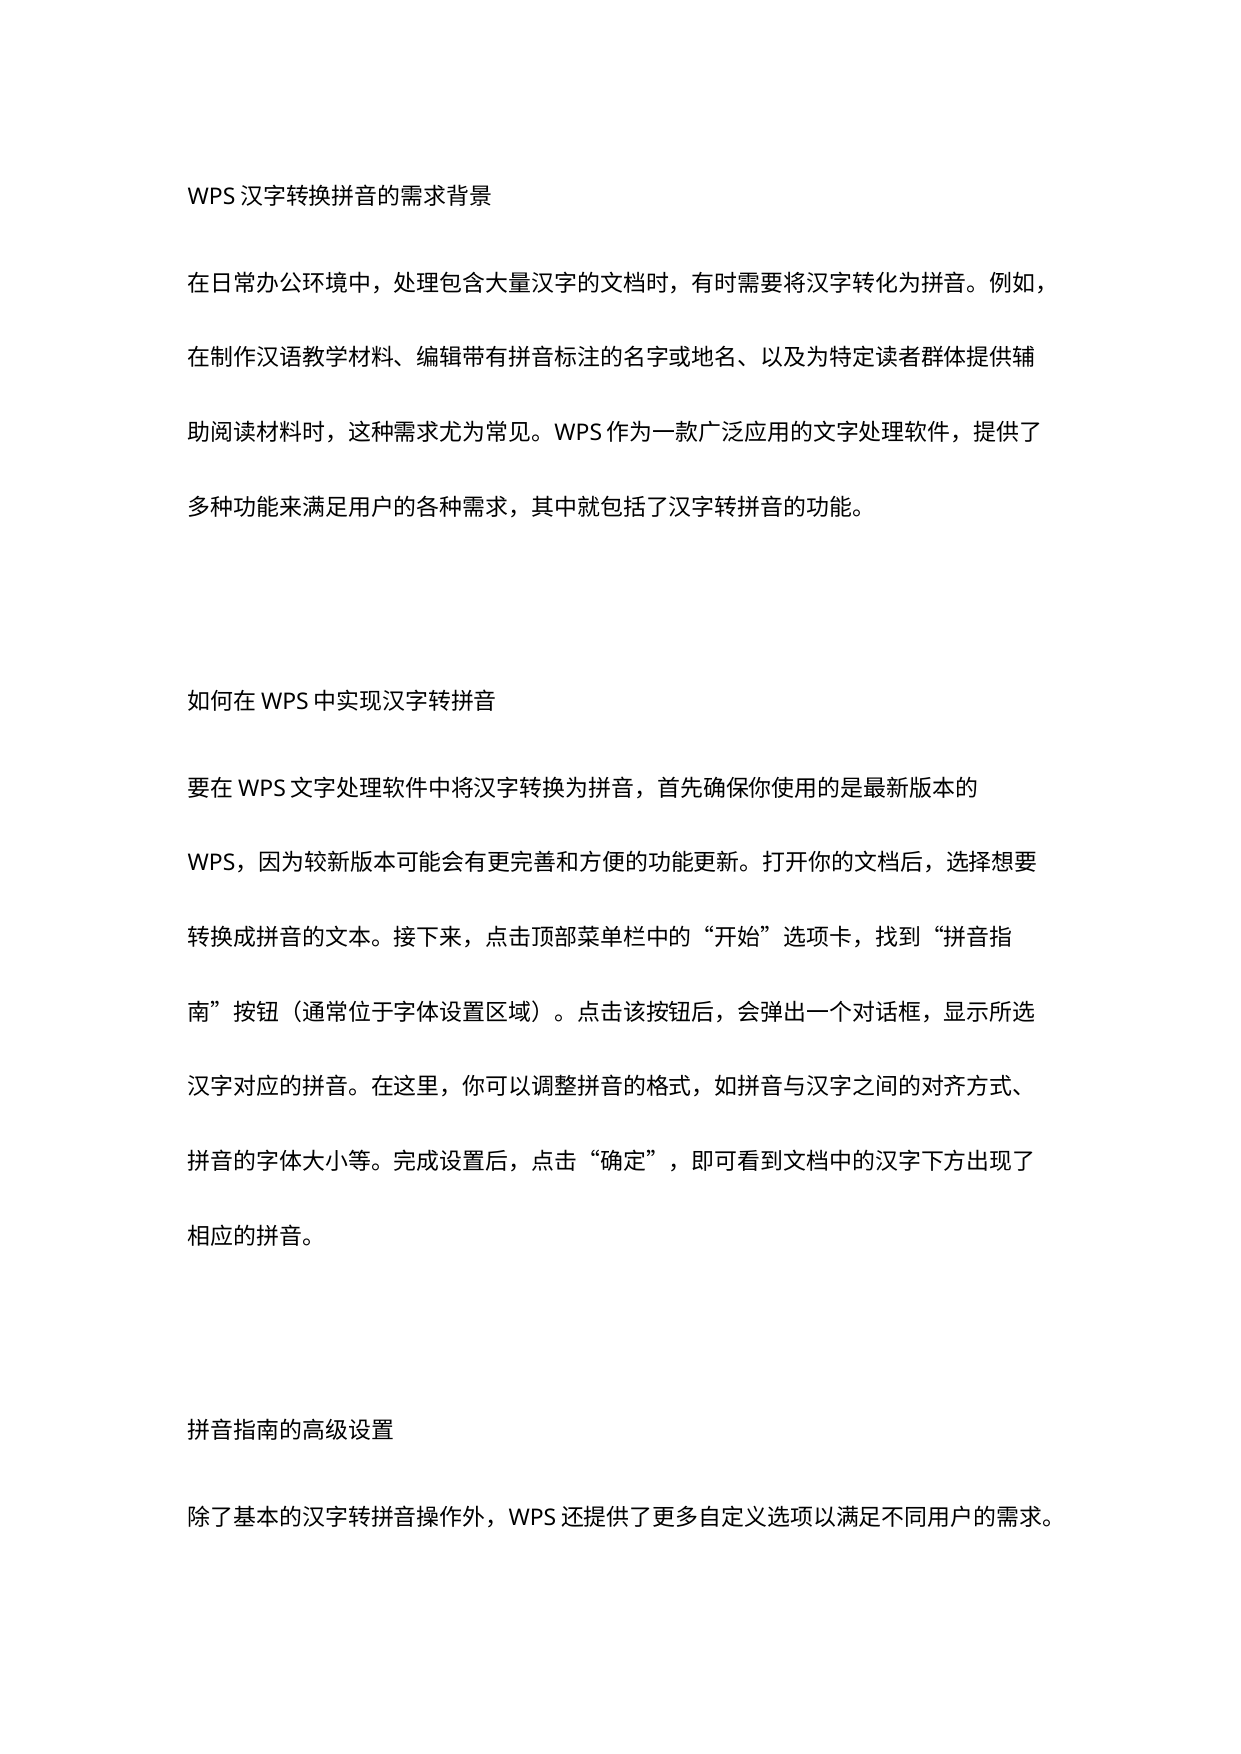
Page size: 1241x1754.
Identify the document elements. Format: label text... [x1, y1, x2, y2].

text 要在WPS文字处理软件中将汉字转换为拼音，首先确保你使用的是最新版本的WPS，因为较新版本可能会有更完善和方便的功能更新。打开你的文档后，选择想要转换成拼音的文本。接下来，点击顶部菜单栏中的“开始”选项卡，找到“拼音指南”按钮（通常位于字体设置区域）。点击该按钮后，会弹出一个对话框，显示所选汉字对应的拼音。在这里，你可以调整拼音的格式，如拼音与汉字之间的对齐方式、拼音的字体大小等。完成设置后，点击“确定”，即可看到文档中的汉字下方出现了相应的拼音。 [187, 754, 1053, 1267]
text 如何在WPS中实现汉字转拼音 [187, 667, 1053, 732]
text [187, 1483, 1053, 1548]
text WPS汉字转换拼音的需求背景 [187, 162, 1053, 227]
text 在日常办公环境中，处理包含大量汉字的文档时，有时需要将汉字转化为拼音。例如，在制作汉语教学材料、编辑带有拼音标注的名字或地名、以及为特定读者群体提供辅助阅读材料时，这种需求尤为常见。WPS作为一款广泛应用的文字处理软件，提供了多种功能来满足用户的各种需求，其中就包括了汉字转拼音的功能。 [187, 249, 1053, 538]
text 拼音指南的高级设置 [187, 1396, 1053, 1461]
